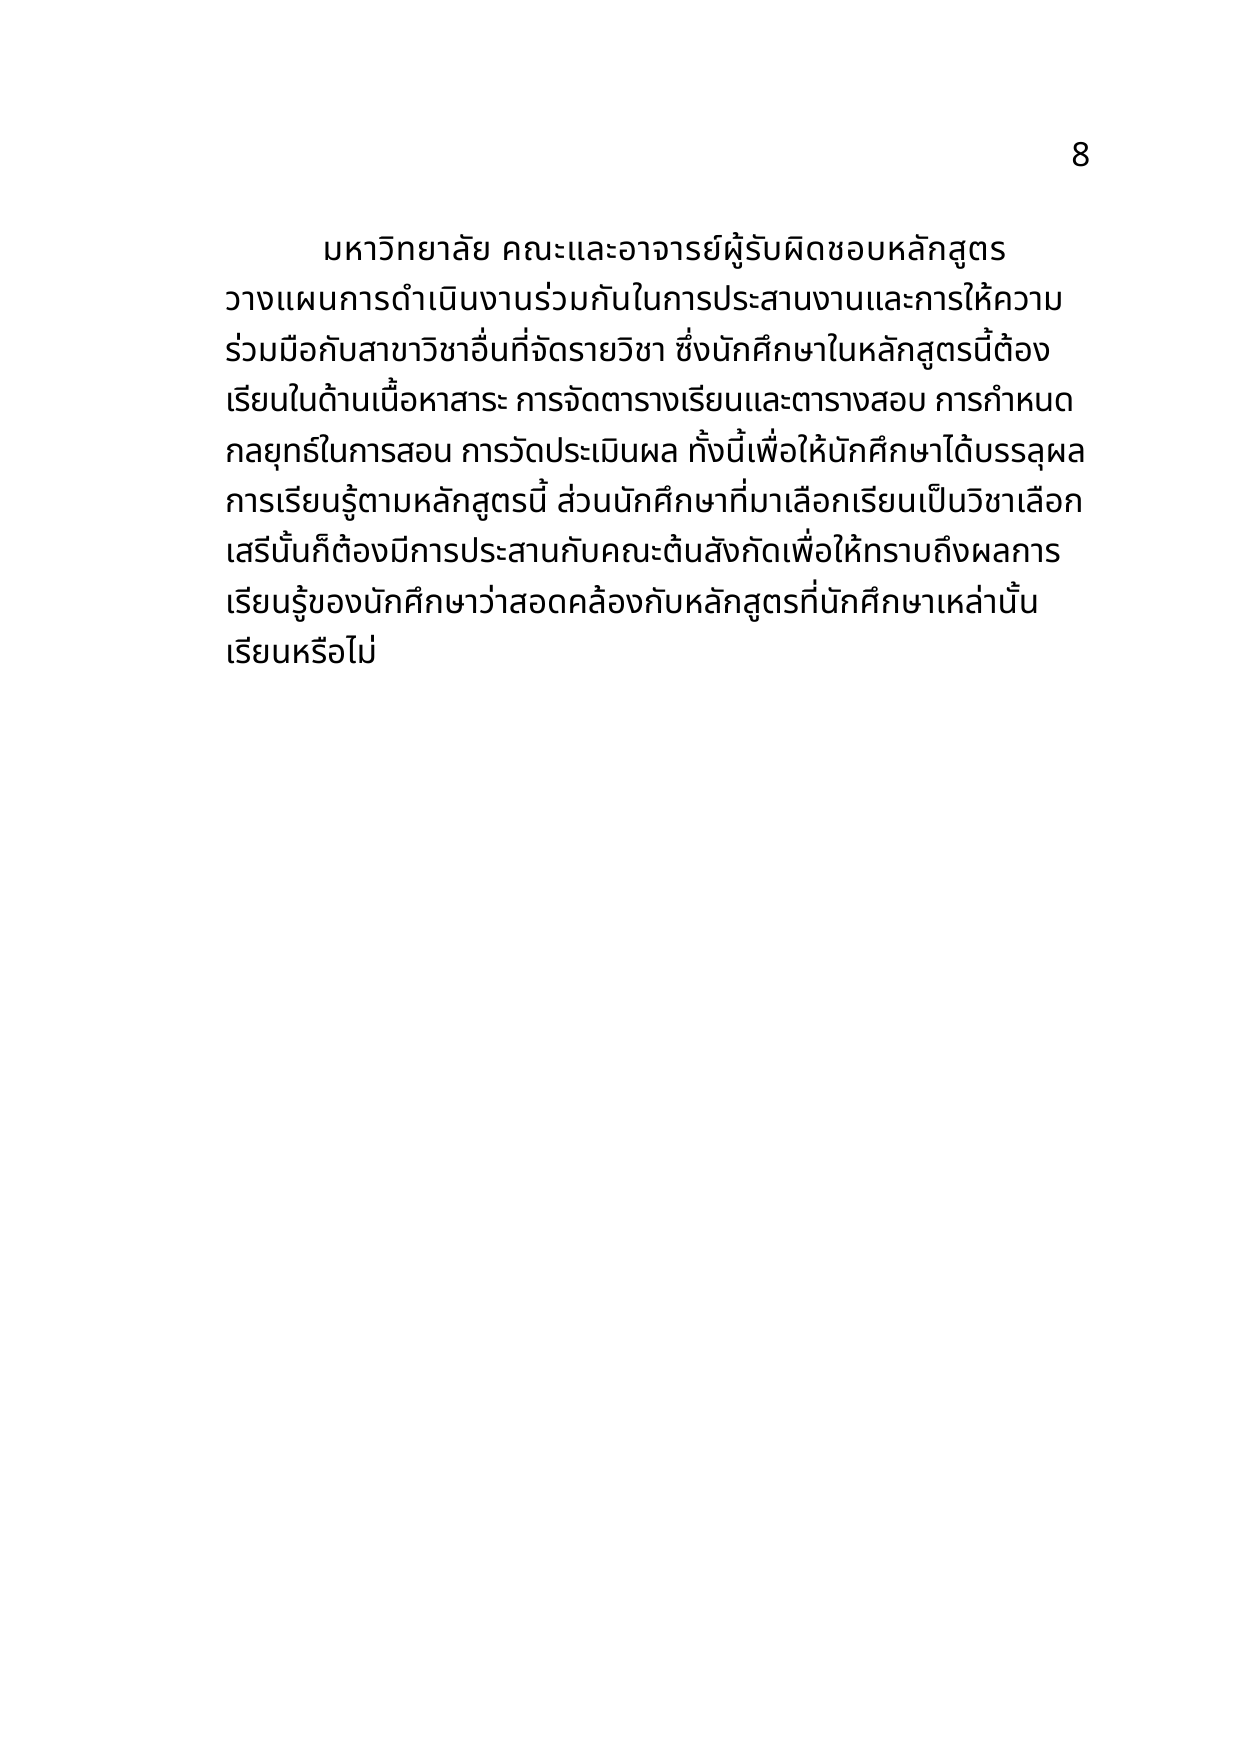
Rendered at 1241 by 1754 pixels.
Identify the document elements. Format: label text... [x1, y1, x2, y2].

text มหาวิทยาลัย คณะและอาจารย์ผู้รับผิดชอบหลักสูตร วางแผนการดำเนินงานร่วมกันในการประสานงานและการให้ความร่วมมือกับสาขาวิชาอื่นที่จัดรายวิชา ซึ่งนักศึกษาในหลักสูตรนี้ต้องเรียนในด้านเนื้อหาสาระ การจัดตารางเรียนและตารางสอบ การกำหนดกลยุทธ์ในการสอน การวัดประเมินผล ทั้งนี้เพื่อให้นักศึกษาได้บรรลุผลการเรียนรู้ตามหลักสูตรนี้ ส่วนนักศึกษาที่มาเลือกเรียนเป็นวิชาเลือกเสรีนั้นก็ต้องมีการประสานกับคณะต้นสังกัดเพื่อให้ทราบถึงผลการเรียนรู้ของนักศึกษาว่าสอดคล้องกับหลักสูตรที่นักศึกษาเหล่านั้นเรียนหรือไม่ [225, 225, 1090, 679]
